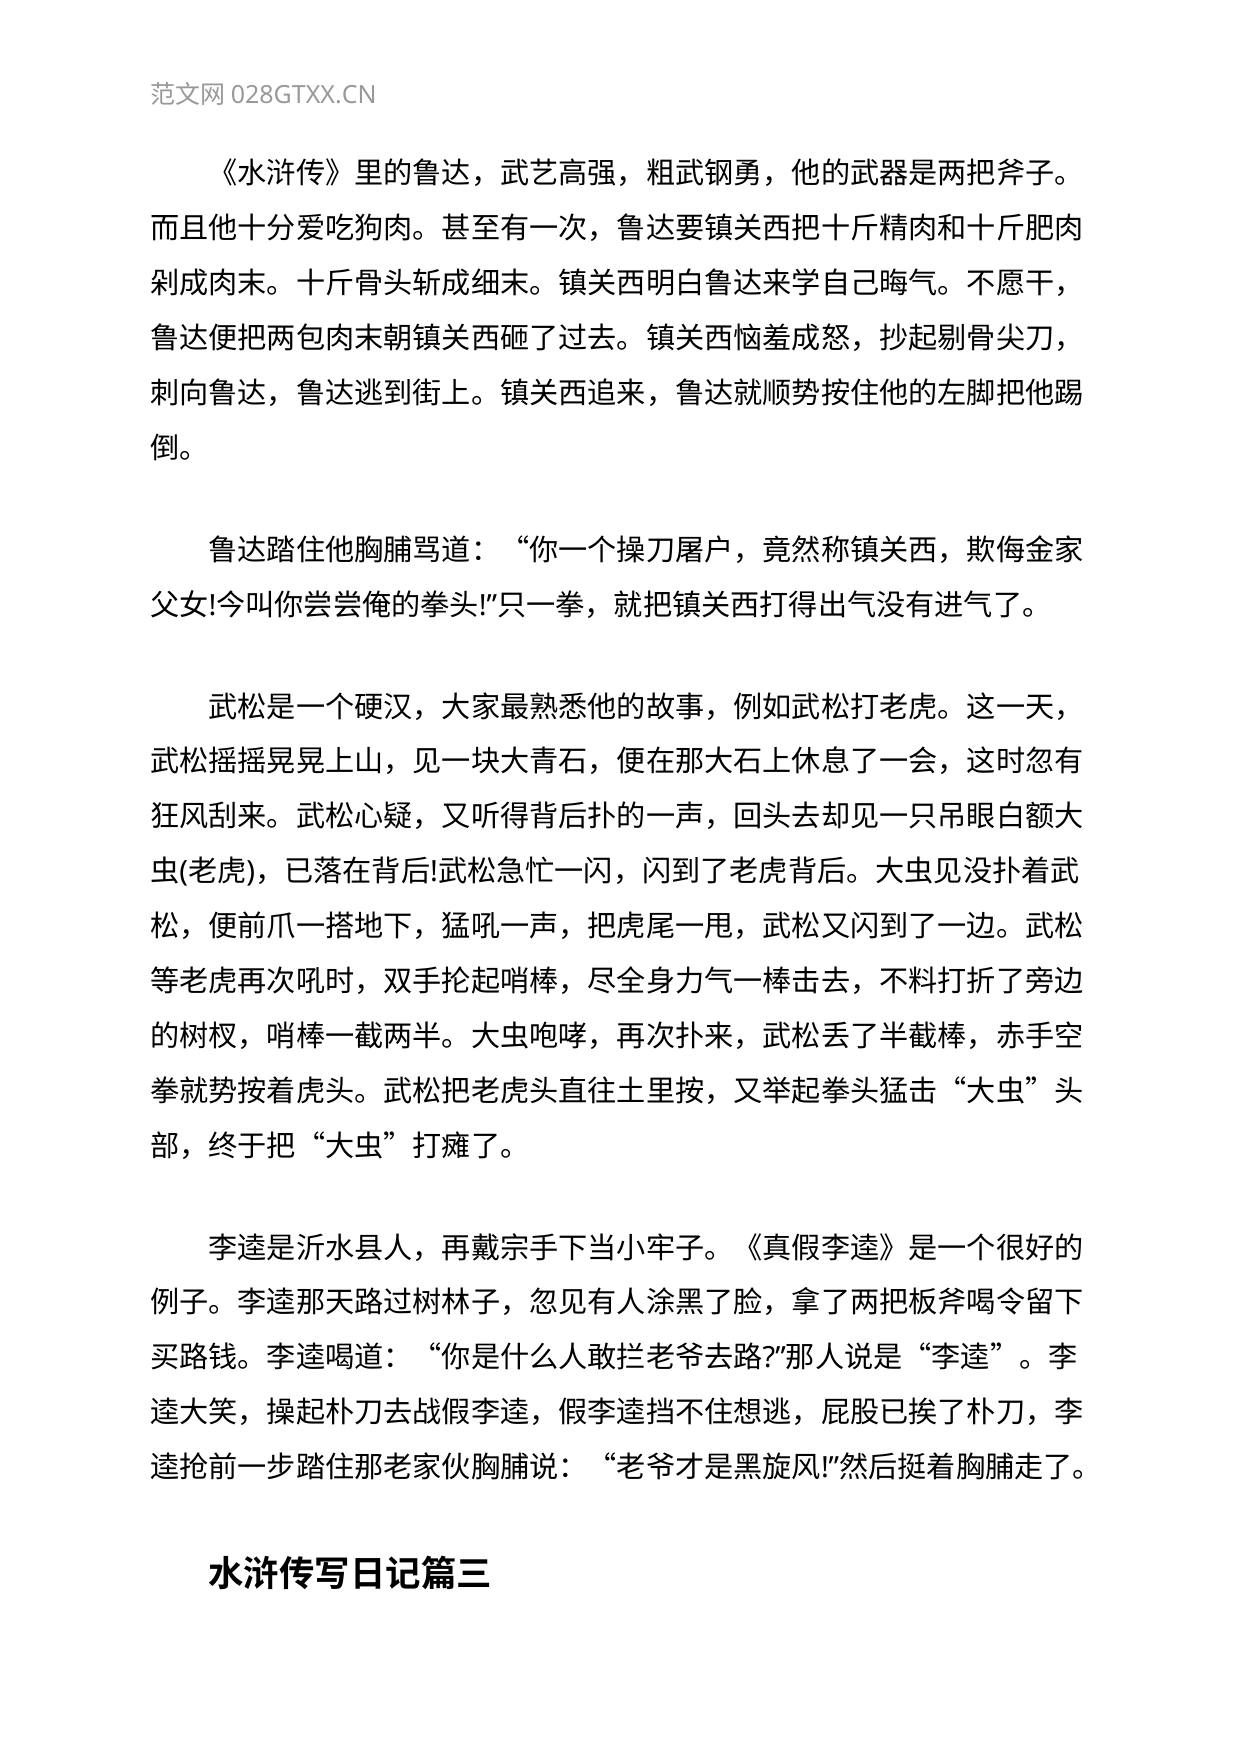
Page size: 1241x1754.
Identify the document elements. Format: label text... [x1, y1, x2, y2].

text 武松是一个硬汉，大家最熟悉他的故事，例如武松打老虎。这一天，武松摇摇晃晃上山，见一块大青石，便在那大石上休息了一会，这时忽有狂风刮来。武松心疑，又听得背后扑的一声，回头去却见一只吊眼白额大虫(老虎)，已落在背后!武松急忙一闪，闪到了老虎背后。大虫见没扑着武松，便前爪一搭地下，猛吼一声，把虎尾一甩，武松又闪到了一边。武松等老虎再次吼时，双手抡起哨棒，尽全身力气一棒击去，不料打折了旁边的树杈，哨棒一截两半。大虫咆哮，再次扑来，武松丢了半截棒，赤手空拳就势按着虎头。武松把老虎头直往土里按，又举起拳头猛击“大虫”头部，终于把“大虫”打瘫了。 [150, 683, 1090, 1165]
text 《水浒传》里的鲁达，武艺高强，粗武钢勇，他的武器是两把斧子。而且他十分爱吃狗肉。甚至有一次，鲁达要镇关西把十斤精肉和十斤肥肉剁成肉末。十斤骨头斩成细末。镇关西明白鲁达来学自己晦气。不愿干，鲁达便把两包肉末朝镇关西砸了过去。镇关西恼羞成怒，抄起剔骨尖刀，刺向鲁达，鲁达逃到街上。镇关西追来，鲁达就顺势按住他的左脚把他踢倒。 [150, 150, 1090, 467]
text 李逵是沂水县人，再戴宗手下当小牢子。《真假李逵》是一个很好的例子。李逵那天路过树林子，忽见有人涂黑了脸，拿了两把板斧喝令留下买路钱。李逵喝道：“你是什么人敢拦老爷去路?”那人说是“李逵”。李逵大笑，操起朴刀去战假李逵，假李逵挡不住想逃，屁股已挨了朴刀，李逵抢前一步踏住那老家伙胸脯说：“老爷才是黑旋风!”然后挺着胸脯走了。 [150, 1224, 1090, 1486]
text 鲁达踏住他胸脯骂道：“你一个操刀屠户，竟然称镇关西，欺侮金家父女!今叫你尝尝俺的拳头!”只一拳，就把镇关西打得出气没有进气了。 [150, 526, 1090, 623]
text 水浒传写日记篇三 [150, 1546, 1090, 1597]
